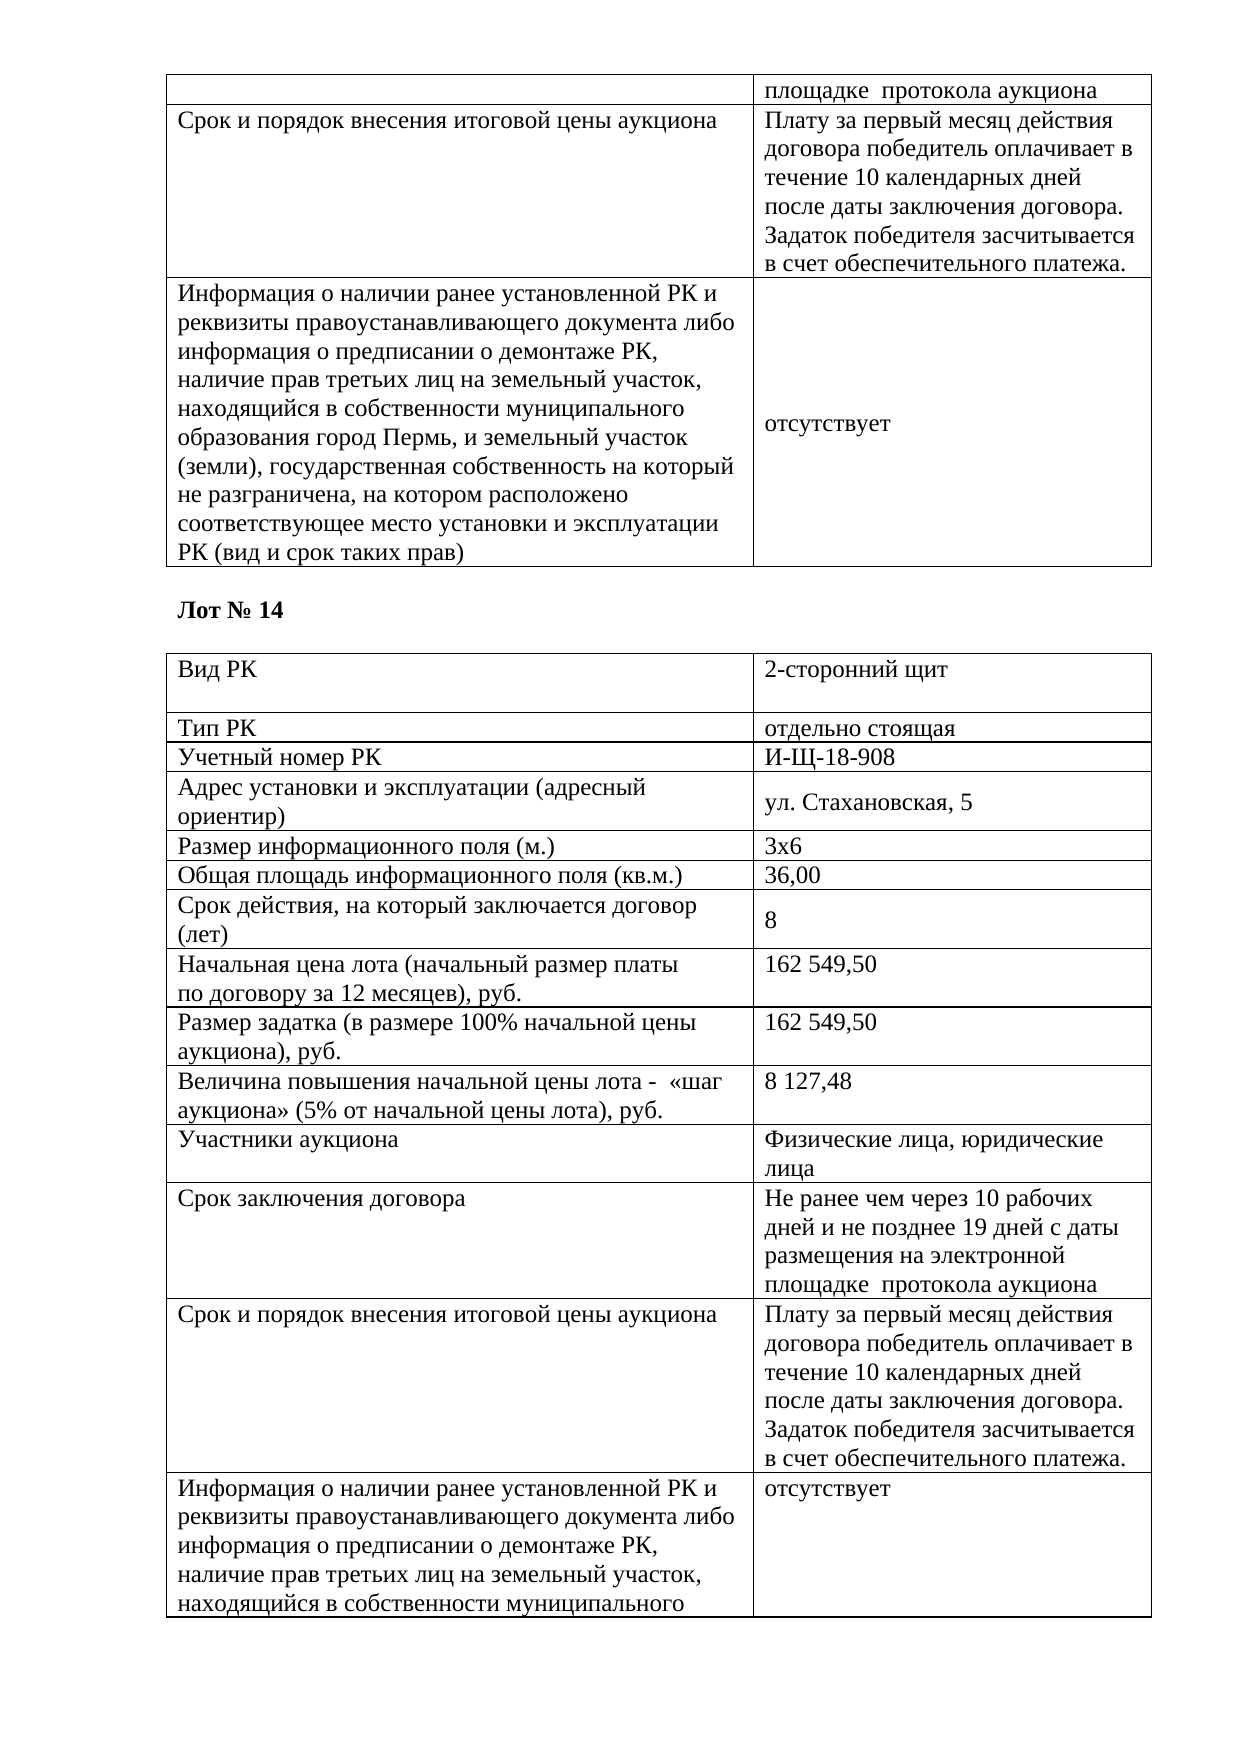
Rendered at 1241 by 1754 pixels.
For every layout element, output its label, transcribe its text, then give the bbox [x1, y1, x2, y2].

table_cell 3х6 [754, 831, 1151, 859]
table_cell 162 549,50 [754, 1008, 1151, 1065]
table_cell И-Щ-18-908 [754, 743, 1151, 771]
table_cell Срок и порядок внесения итоговой цены аукциона [167, 105, 753, 277]
table_cell Величина повышения начальной цены лота - «шаг аукциона» (5% от начальной цены лота), руб. [167, 1066, 753, 1123]
table_cell Плату за первый месяц действия договора победитель оплачивает в течение 10 календарных дней после даты заключения договора. Задаток победителя засчитывается в счет обеспечительного платежа. [754, 105, 1151, 277]
table_cell Адрес установки и эксплуатации (адресный ориентир) [167, 772, 753, 830]
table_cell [167, 75, 753, 104]
table_cell 8 [754, 890, 1151, 948]
table_cell Участники аукциона [167, 1125, 753, 1182]
table_cell отдельно стоящая [754, 713, 1151, 741]
table_cell Срок заключения договора [167, 1183, 753, 1298]
table_cell отсутствует [754, 278, 1151, 566]
text Лот № 14 [177, 596, 1152, 624]
table_cell Не ранее чем через 10 рабочих дней и не позднее 19 дней с даты размещения на электронной площадке протокола аукциона [754, 1183, 1151, 1298]
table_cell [754, 75, 1151, 104]
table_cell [167, 1473, 753, 1616]
table_cell Учетный номер РК [167, 743, 753, 771]
table_cell Размер задатка (в размере 100% начальной цены аукциона), руб. [167, 1008, 753, 1065]
table_header 2-сторонний щит [754, 654, 1151, 712]
table_cell Тип РК [167, 713, 753, 741]
table_cell 36,00 [754, 861, 1151, 889]
table_header Вид РК [167, 654, 753, 712]
table_cell Размер информационного поля (м.) [167, 831, 753, 859]
table_cell Плату за первый месяц действия договора победитель оплачивает в течение 10 календарных дней после даты заключения договора. Задаток победителя засчитывается в счет обеспечительного платежа. [754, 1299, 1151, 1472]
table_cell Срок и порядок внесения итоговой цены аукциона [167, 1299, 753, 1472]
table_cell ул. Стахановская, 5 [754, 772, 1151, 830]
table_cell отсутствует [754, 1473, 1151, 1616]
table_cell 162 549,50 [754, 949, 1151, 1006]
table_cell Физические лица, юридические лица [754, 1125, 1151, 1182]
table_cell Общая площадь информационного поля (кв.м.) [167, 861, 753, 889]
table_cell 8 127,48 [754, 1066, 1151, 1123]
table_cell Срок действия, на который заключается договор (лет) [167, 890, 753, 948]
table_cell Начальная цена лота (начальный размер платы по договору за 12 месяцев), руб. [167, 949, 753, 1006]
